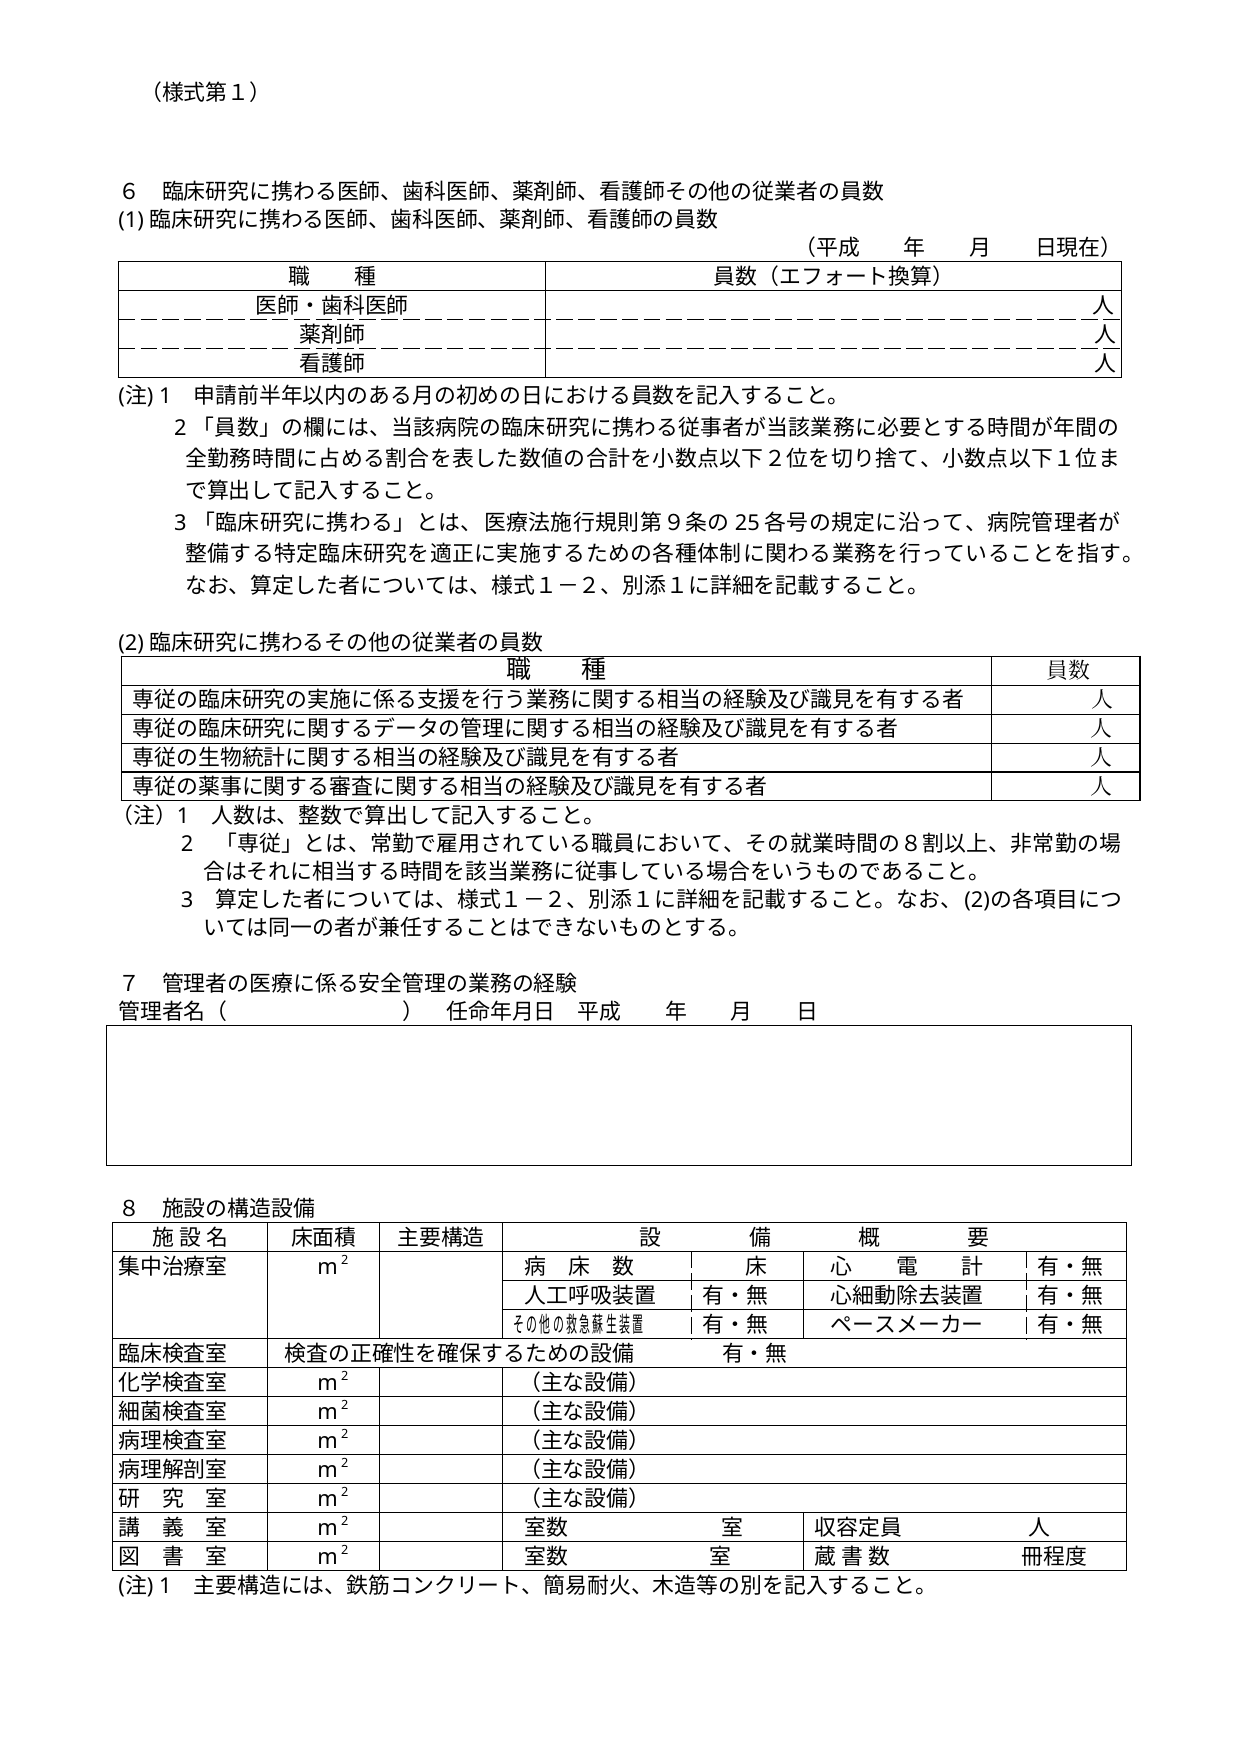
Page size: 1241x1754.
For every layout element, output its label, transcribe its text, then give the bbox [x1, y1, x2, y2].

text 3 算定した者については、様式１－２、別添１に詳細を記載すること。なお、(2)の各項目については同一の者が兼任することはできないものとする。 [181, 885, 1122, 941]
table_cell 人 [992, 686, 1139, 713]
table_cell [380, 1368, 502, 1396]
table_cell 有・無 [1026, 1310, 1126, 1338]
table_cell 検査の正確性を確保するための設備 有・無 [268, 1339, 1126, 1367]
table_cell 人工呼吸装置 [503, 1281, 692, 1309]
table_cell （主な設備） [503, 1426, 1126, 1454]
table_cell 病理解剖室 [113, 1455, 267, 1483]
table_cell 専従の薬事に関する審査に関する相当の経験及び識見を有する者 [122, 773, 991, 800]
table_cell 細菌検査室 [113, 1397, 267, 1425]
table_cell （主な設備） [503, 1397, 1126, 1425]
text (1) 臨床研究に携わる医師、歯科医師、薬剤師、看護師の員数 [118, 205, 1122, 233]
text (2) 臨床研究に携わるその他の従業者の員数 [118, 628, 1122, 656]
text （注）1 人数は、整数で算出して記入すること。 [111, 801, 1122, 829]
table_header 施 設 名 [113, 1223, 267, 1251]
table_cell 人 [992, 773, 1139, 800]
table_cell 医師・歯科医師 [119, 291, 545, 319]
table_cell 薬剤師 [119, 319, 545, 348]
table_cell 有・無 [692, 1281, 803, 1309]
table_header 職 種 [119, 262, 545, 290]
table_cell m 2 [268, 1426, 379, 1454]
table_cell [380, 1542, 502, 1570]
table_cell [380, 1455, 502, 1483]
table_cell 病理検査室 [113, 1426, 267, 1454]
text 2 「専従」とは、常勤で雇用されている職員において、その就業時間の８割以上、非常勤の場合はそれに相当する時間を該当業務に従事している場合をいうものであること。 [181, 829, 1122, 885]
table_cell 心細動除去装置 [804, 1281, 1026, 1309]
table_cell 臨床検査室 [113, 1339, 267, 1367]
table_cell 専従の生物統計に関する相当の経験及び識見を有する者 [122, 744, 991, 771]
table_cell 看護師 [119, 348, 545, 377]
table_cell 人 [546, 348, 1121, 377]
text ７ 管理者の医療に係る安全管理の業務の経験 [118, 969, 1122, 997]
table_cell 専従の臨床研究に関するデータの管理に関する相当の経験及び識見を有する者 [122, 715, 991, 742]
table_cell m 2 [268, 1542, 379, 1570]
table_cell 人 [992, 744, 1139, 771]
text (注) 1 主要構造には、鉄筋コンクリート、簡易耐火、木造等の別を記入すること。 [118, 1571, 1122, 1599]
table_header 設 備 概 要 [503, 1223, 1126, 1251]
table_cell 室数 室 [503, 1542, 803, 1570]
table_cell m 2 [268, 1252, 379, 1338]
table_cell 化学検査室 [113, 1368, 267, 1396]
table_cell [380, 1426, 502, 1454]
table_cell 人 [992, 715, 1139, 742]
table_cell 心 電 計 [804, 1252, 1026, 1280]
table_cell その他の救急蘇生装置 [503, 1310, 692, 1338]
table_cell 有・無 [1026, 1281, 1126, 1309]
table_header [107, 1026, 1131, 1165]
table_header 員数 [992, 657, 1139, 684]
table_cell 講 義 室 [113, 1513, 267, 1541]
text (注) 1 申請前半年以内のある月の初めの日における員数を記入すること。 [118, 378, 1122, 409]
table_cell m 2 [268, 1368, 379, 1396]
table_cell [380, 1397, 502, 1425]
table_cell 人 [546, 291, 1121, 319]
table_cell 図 書 室 [113, 1542, 267, 1570]
table_cell 病 床 数 [503, 1252, 692, 1280]
table_cell 室数 室 [503, 1513, 803, 1541]
table_cell [380, 1513, 502, 1541]
table_header 主要構造 [380, 1223, 502, 1251]
table_cell [380, 1252, 502, 1338]
table_cell 収容定員 人 [804, 1513, 1126, 1541]
table_header 床面積 [268, 1223, 379, 1251]
table_cell m 2 [268, 1397, 379, 1425]
text ６ 臨床研究に携わる医師、歯科医師、薬剤師、看護師その他の従業者の員数 [118, 177, 1122, 205]
table_cell 床 [692, 1252, 803, 1280]
table_cell （主な設備） [503, 1484, 1126, 1512]
table_cell m 2 [268, 1455, 379, 1483]
table_cell 集中治療室 [113, 1252, 267, 1338]
table_cell 研 究 室 [113, 1484, 267, 1512]
table_cell 有・無 [1026, 1252, 1126, 1280]
table_cell 蔵 書 数 冊程度 [804, 1542, 1126, 1570]
table_cell m 2 [268, 1484, 379, 1512]
table_cell ペースメーカー [804, 1310, 1026, 1338]
table_header 員数（エフォート換算） [546, 262, 1121, 290]
table_cell 専従の臨床研究の実施に係る支援を行う業務に関する相当の経験及び識見を有する者 [122, 686, 991, 713]
table_cell （主な設備） [503, 1455, 1126, 1483]
text 管理者名（ ） 任命年月日 平成 年 月 日 [118, 997, 1122, 1025]
table_cell m 2 [268, 1513, 379, 1541]
text 2 「員数」の欄には、当該病院の臨床研究に携わる従事者が当該業務に必要とする時間が年間の全勤務時間に占める割合を表した数値の合計を小数点以下２位を切り捨て、小数点以下１位まで算出して記入すること。 [174, 409, 1122, 505]
table_cell 人 [546, 319, 1121, 348]
text 3 「臨床研究に携わる」とは、医療法施行規則第９条の25各号の規定に沿って、病院管理者が整備する特定臨床研究を適正に実施するための各種体制に関わる業務を行っていることを指す。なお、算定した者については、様式１－２、別添１に詳細を記載すること。 [174, 505, 1122, 600]
table_header 職 種 [122, 657, 991, 684]
table_cell （主な設備） [503, 1368, 1126, 1396]
table_cell [380, 1484, 502, 1512]
text （平成 年 月 日現在） [118, 233, 1122, 261]
table_cell 有・無 [692, 1310, 803, 1338]
text ８ 施設の構造設備 [118, 1194, 1122, 1222]
